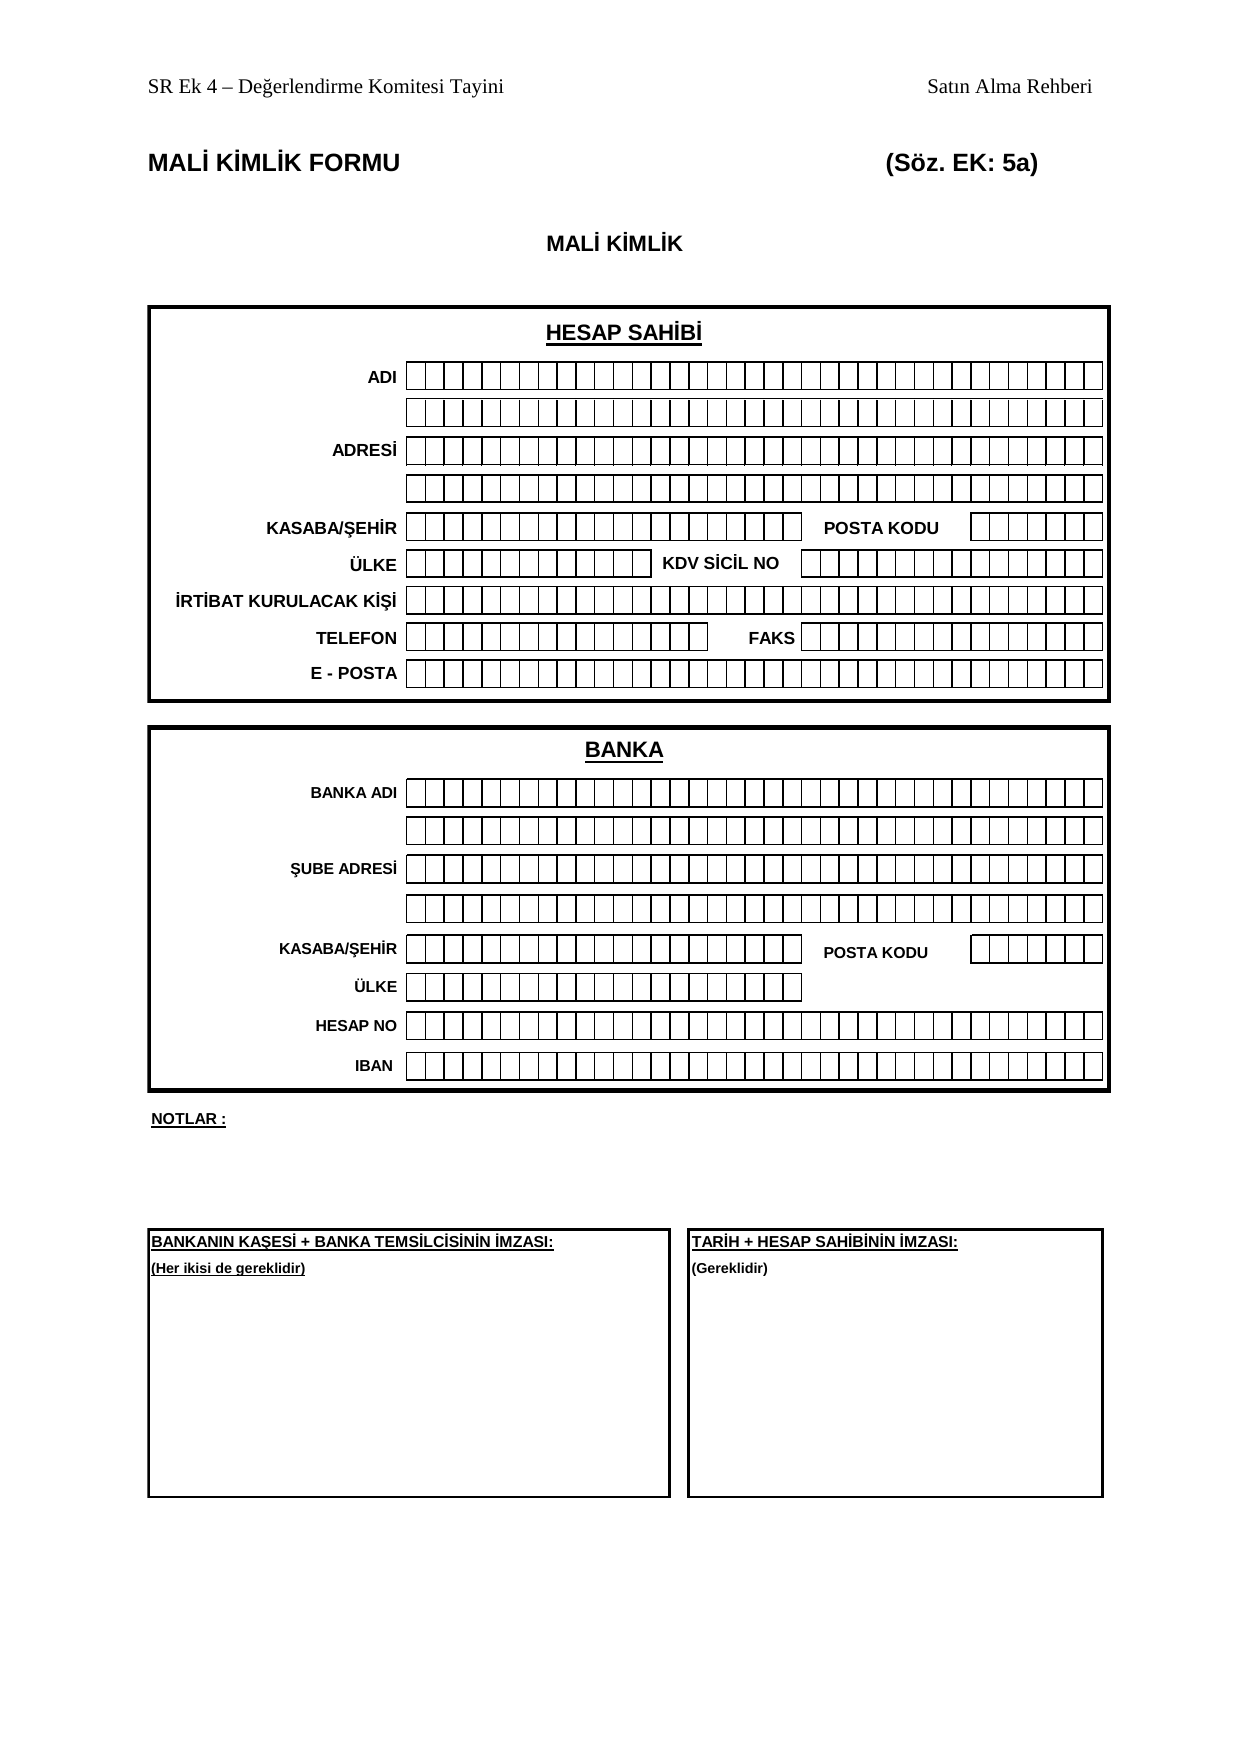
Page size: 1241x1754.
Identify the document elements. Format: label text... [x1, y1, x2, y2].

text MALİ KİMLİK FORMU (Söz. EK: 5a) [148, 148, 1093, 176]
